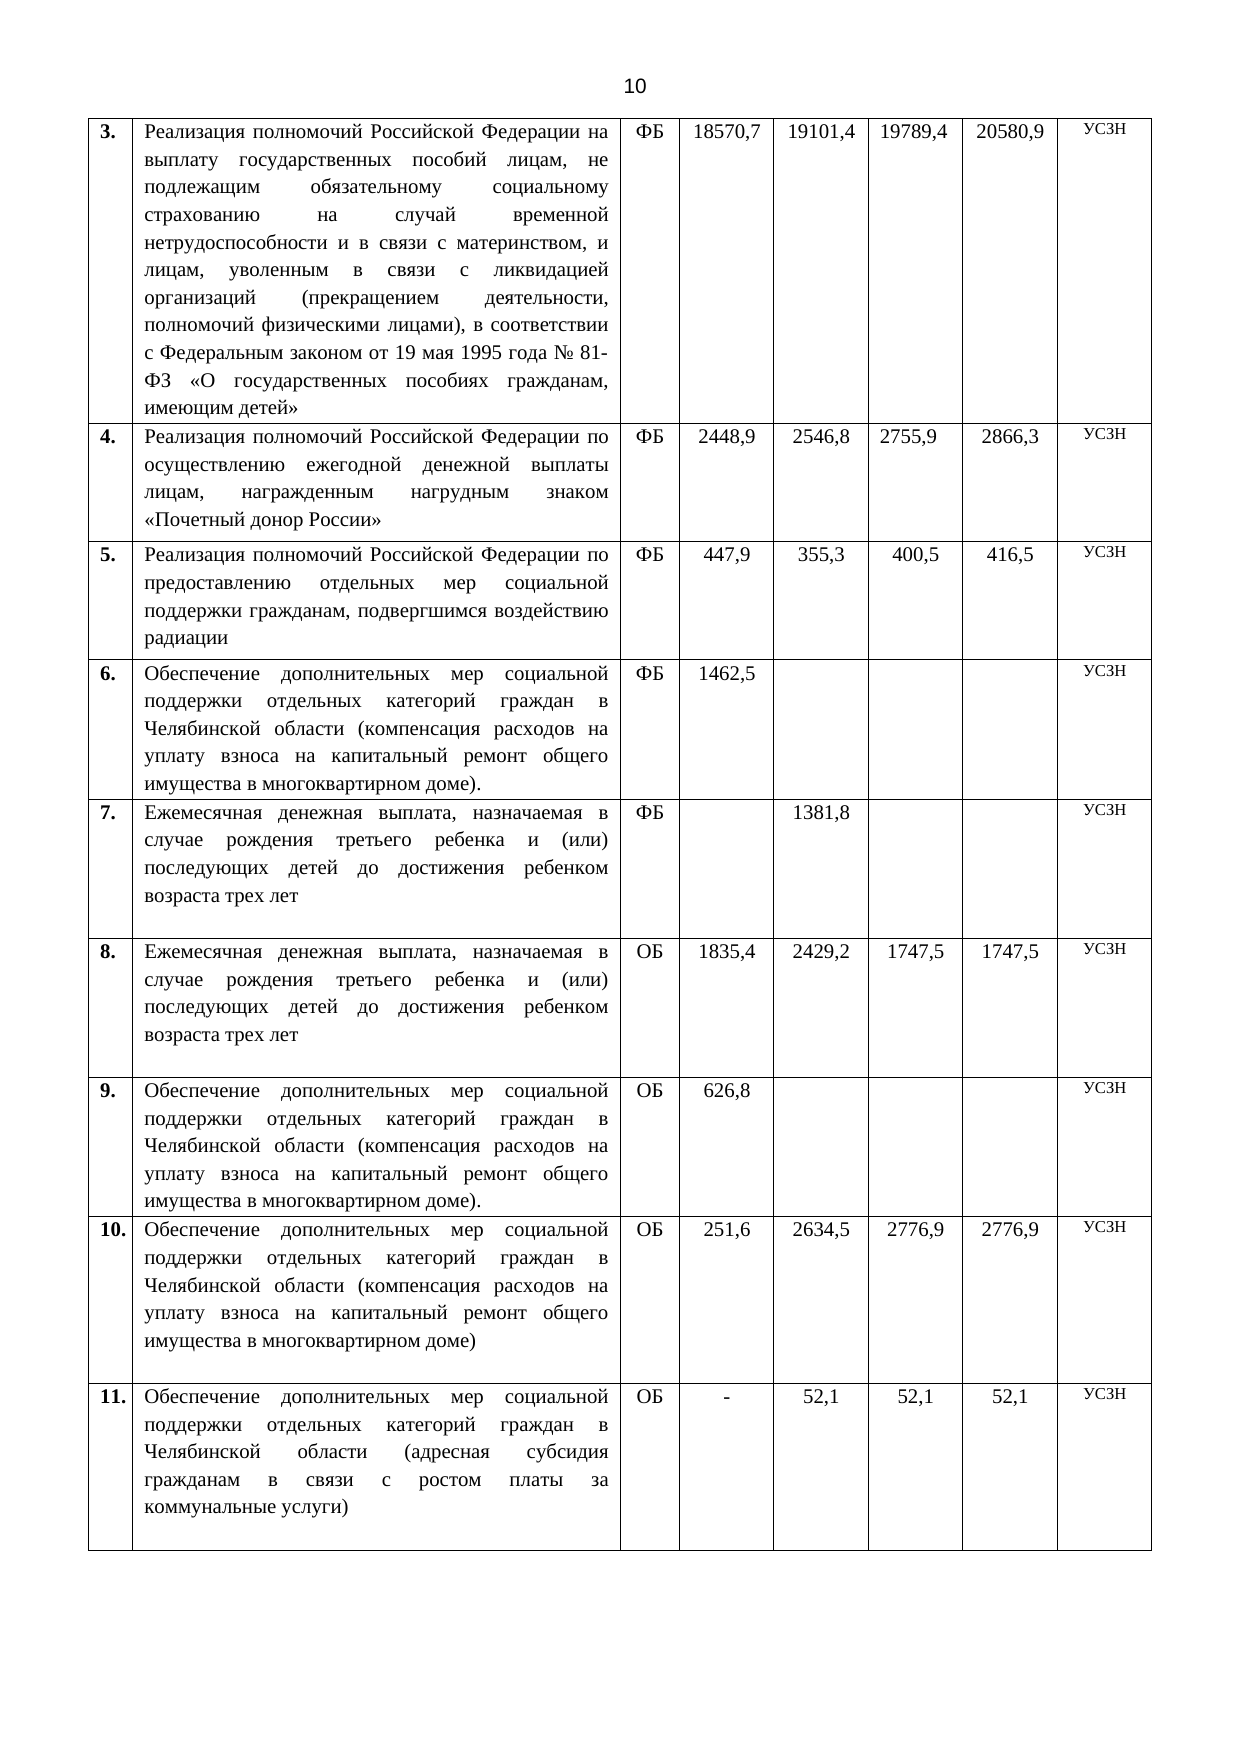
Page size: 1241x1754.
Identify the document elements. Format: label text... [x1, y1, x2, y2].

table_cell [963, 1078, 1057, 1216]
table_cell 2448,9 [680, 424, 773, 541]
table_cell 2776,9 [963, 1217, 1057, 1383]
table_cell 1835,4 [680, 939, 773, 1077]
table_cell Обеспечение дополнительных мер социальной поддержки отдельных категорий граждан в Челябинской области (адресная субсидия гражданам в связи с ростом платы за коммунальные услуги) [133, 1384, 620, 1549]
table_cell Обеспечение дополнительных мер социальной поддержки отдельных категорий граждан в Челябинской области (компенсация расходов на уплату взноса на капитальный ремонт общего имущества в многоквартирном доме). [133, 1078, 620, 1216]
table_cell ФБ [621, 119, 679, 423]
table_cell УСЗН [1058, 800, 1151, 938]
table_cell 1462,5 [680, 660, 773, 799]
table_cell [89, 424, 132, 541]
table_cell 2866,3 [963, 424, 1057, 541]
table_cell 2776,9 [869, 1217, 962, 1383]
table_cell 20580,9 [963, 119, 1057, 423]
table_cell Обеспечение дополнительных мер социальной поддержки отдельных категорий граждан в Челябинской области (компенсация расходов на уплату взноса на капитальный ремонт общего имущества в многоквартирном доме) [133, 1217, 620, 1383]
table_cell 416,5 [963, 542, 1057, 659]
table_cell ФБ [621, 660, 679, 799]
table_cell УСЗН [1058, 660, 1151, 799]
table_cell 2755,9 [869, 424, 962, 541]
table_cell 1747,5 [963, 939, 1057, 1077]
table_cell УСЗН [1058, 119, 1151, 423]
table_cell УСЗН [1058, 1217, 1151, 1383]
table_cell 400,5 [869, 542, 962, 659]
table_cell 52,1 [963, 1384, 1057, 1549]
table_cell ОБ [621, 939, 679, 1077]
table_cell УСЗН [1058, 939, 1151, 1077]
table_cell [89, 1078, 132, 1216]
table_cell 19789,4 [869, 119, 962, 423]
table_cell [89, 1217, 132, 1383]
table_cell 251,6 [680, 1217, 773, 1383]
table_cell УСЗН [1058, 424, 1151, 541]
table_cell УСЗН [1058, 1384, 1151, 1549]
table_cell [89, 1384, 132, 1549]
table_cell 2546,8 [774, 424, 868, 541]
table_cell 19101,4 [774, 119, 868, 423]
table_cell [869, 800, 962, 938]
table_cell Ежемесячная денежная выплата, назначаемая в случае рождения третьего ребенка и (или) последующих детей до достижения ребенком возраста трех лет [133, 800, 620, 938]
table_cell 2634,5 [774, 1217, 868, 1383]
table_cell [89, 800, 132, 938]
table_cell [89, 939, 132, 1077]
table_cell 18570,7 [680, 119, 773, 423]
table_cell ОБ [621, 1384, 679, 1549]
table_cell УСЗН [1058, 1078, 1151, 1216]
table_cell УСЗН [1058, 542, 1151, 659]
table_cell [680, 800, 773, 938]
table_cell 1747,5 [869, 939, 962, 1077]
table_cell [869, 660, 962, 799]
table_cell Обеспечение дополнительных мер социальной поддержки отдельных категорий граждан в Челябинской области (компенсация расходов на уплату взноса на капитальный ремонт общего имущества в многоквартирном доме). [133, 660, 620, 799]
table_cell Реализация полномочий Российской Федерации по предоставлению отдельных мер социальной поддержки гражданам, подвергшимся воздействию радиации [133, 542, 620, 659]
table_cell 626,8 [680, 1078, 773, 1216]
table_cell - [680, 1384, 773, 1549]
table_cell [89, 660, 132, 799]
table_cell 2429,2 [774, 939, 868, 1077]
table_cell 52,1 [869, 1384, 962, 1549]
table_cell Реализация полномочий Российской Федерации по осуществлению ежегодной денежной выплаты лицам, награжденным нагрудным знаком «Почетный донор России» [133, 424, 620, 541]
table_cell 1381,8 [774, 800, 868, 938]
table_cell ОБ [621, 1078, 679, 1216]
table_cell ОБ [621, 1217, 679, 1383]
table_cell Реализация полномочий Российской Федерации на выплату государственных пособий лицам, не подлежащим обязательному социальному страхованию на случай временной нетрудоспособности и в связи с материнством, и лицам, уволенным в связи с ликвидацией организаций (прекращением деятельности, полномочий физическими лицами), в соответствии с Федеральным законом от 19 мая 1995 года № 81-ФЗ «О государственных пособиях гражданам, имеющим детей» [133, 119, 620, 423]
table_cell ФБ [621, 800, 679, 938]
table_cell [774, 660, 868, 799]
table_cell 355,3 [774, 542, 868, 659]
table_cell [869, 1078, 962, 1216]
table_cell [963, 660, 1057, 799]
table_cell [89, 119, 132, 423]
table_cell 52,1 [774, 1384, 868, 1549]
table_cell ФБ [621, 424, 679, 541]
table_cell 447,9 [680, 542, 773, 659]
table_cell [963, 800, 1057, 938]
table_cell [89, 542, 132, 659]
table_cell ФБ [621, 542, 679, 659]
table_cell Ежемесячная денежная выплата, назначаемая в случае рождения третьего ребенка и (или) последующих детей до достижения ребенком возраста трех лет [133, 939, 620, 1077]
table_cell [774, 1078, 868, 1216]
